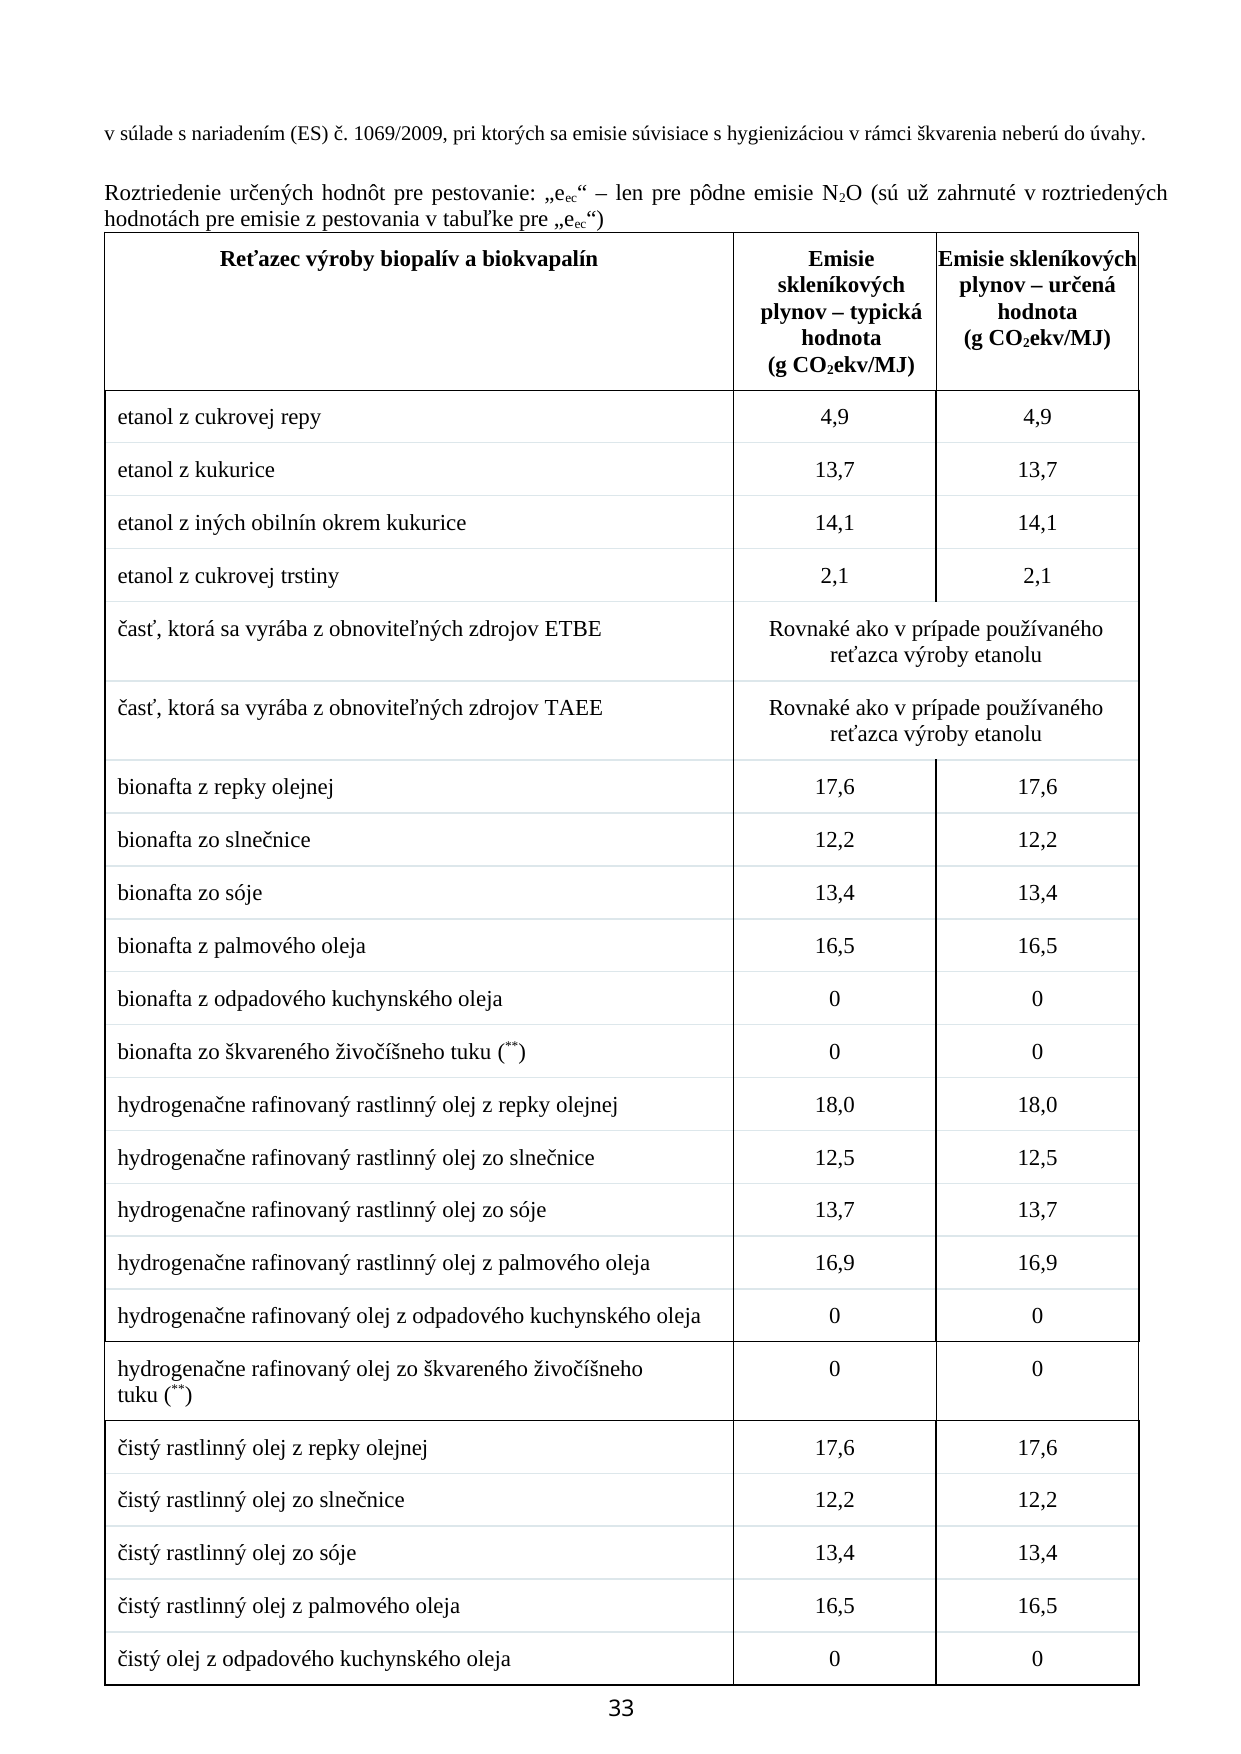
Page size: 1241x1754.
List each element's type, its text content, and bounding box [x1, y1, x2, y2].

table_cell bionafta z palmového oleja [106, 920, 733, 971]
table_cell 0 [734, 972, 935, 1024]
table_cell 13,7 [734, 1184, 935, 1235]
table_cell 4,9 [734, 391, 935, 442]
table_cell bionafta zo škvareného živočíšneho tuku (**) [106, 1025, 733, 1077]
table_cell 0 [734, 1633, 935, 1684]
table_header Emisie skleníkových plynov – typická hodnota (g CO2ekv/MJ) [734, 233, 936, 389]
table_cell 0 [937, 1025, 1138, 1077]
table_cell 0 [937, 1633, 1138, 1684]
table_cell 17,6 [937, 761, 1138, 812]
table_cell hydrogenačne rafinovaný rastlinný olej zo sóje [106, 1184, 733, 1235]
table_cell časť, ktorá sa vyrába z obnoviteľných zdrojov ETBE [106, 602, 733, 680]
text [104, 121, 1168, 145]
table_cell hydrogenačne rafinovaný rastlinný olej zo slnečnice [106, 1131, 733, 1182]
table_cell čistý rastlinný olej zo sóje [106, 1527, 733, 1578]
table_cell hydrogenačne rafinovaný olej zo škvareného živočíšneho tuku (**) [105, 1342, 733, 1420]
table_cell 0 [734, 1290, 935, 1341]
table_cell 12,2 [734, 814, 935, 865]
table_cell čistý rastlinný olej zo slnečnice [106, 1474, 733, 1525]
table_cell 14,1 [937, 496, 1138, 548]
table_cell 4,9 [937, 391, 1138, 442]
table_cell 2,1 [937, 549, 1138, 601]
table_cell 0 [937, 1342, 1138, 1420]
table_cell čistý olej z odpadového kuchynského oleja [106, 1633, 733, 1684]
table_cell 16,9 [734, 1237, 935, 1288]
table_cell bionafta zo slnečnice [106, 814, 733, 865]
table_cell etanol z cukrovej trstiny [106, 549, 733, 601]
table_cell hydrogenačne rafinovaný rastlinný olej z repky olejnej [106, 1078, 733, 1129]
table_header Reťazec výroby biopalív a biokvapalín [105, 233, 733, 389]
table_cell 12,5 [734, 1131, 935, 1182]
table_cell 18,0 [937, 1078, 1138, 1129]
table_cell etanol z kukurice [106, 443, 733, 495]
table_cell čistý rastlinný olej z palmového oleja [106, 1580, 733, 1631]
table_header Emisie skleníkových plynov – určená hodnota (g CO2ekv/MJ) [937, 233, 1138, 389]
table_cell 17,6 [734, 761, 935, 812]
table_cell 13,4 [937, 867, 1138, 918]
table_cell 12,5 [937, 1131, 1138, 1182]
table_cell etanol z iných obilnín okrem kukurice [106, 496, 733, 548]
table_cell bionafta zo sóje [106, 867, 733, 918]
table_cell etanol z cukrovej repy [106, 391, 733, 442]
table_cell 17,6 [734, 1421, 935, 1472]
table_cell 12,2 [734, 1474, 935, 1525]
table_cell 16,5 [937, 920, 1138, 971]
table_cell 2,1 [734, 549, 935, 601]
table_cell hydrogenačne rafinovaný rastlinný olej z palmového oleja [106, 1237, 733, 1288]
table_cell 14,1 [734, 496, 935, 548]
table_cell 16,5 [734, 1580, 935, 1631]
table_cell 13,7 [734, 443, 935, 495]
table_cell bionafta z repky olejnej [106, 761, 733, 812]
table_cell 12,2 [937, 1474, 1138, 1525]
table_cell 13,4 [734, 1527, 935, 1578]
table_cell 18,0 [734, 1078, 935, 1129]
table_cell hydrogenačne rafinovaný olej z odpadového kuchynského oleja [106, 1290, 733, 1341]
table_cell 16,9 [937, 1237, 1138, 1288]
table_cell Rovnaké ako v prípade používaného reťazca výroby etanolu [734, 682, 1138, 759]
text Roztriedenie určených hodnôt pre pestovanie: „eec“ – len pre pôdne emisie N2O (sú už zahrnuté v roztriedených hodnotách pre emisie z pestovania v tabuľke pre „eec“) [104, 179, 1168, 232]
table_cell 13,7 [937, 443, 1138, 495]
table_cell bionafta z odpadového kuchynského oleja [106, 972, 733, 1024]
table_cell 0 [734, 1025, 935, 1077]
table_cell 0 [937, 1290, 1138, 1341]
table_cell 13,4 [734, 867, 935, 918]
table_cell Rovnaké ako v prípade používaného reťazca výroby etanolu [734, 602, 1138, 680]
table_cell 16,5 [734, 920, 935, 971]
table_cell 17,6 [937, 1421, 1138, 1472]
table_cell 0 [734, 1342, 936, 1420]
table_cell čistý rastlinný olej z repky olejnej [106, 1421, 733, 1472]
table_cell časť, ktorá sa vyrába z obnoviteľných zdrojov TAEE [106, 682, 733, 759]
table_cell 13,7 [937, 1184, 1138, 1235]
table_cell 16,5 [937, 1580, 1138, 1631]
table_cell 13,4 [937, 1527, 1138, 1578]
table_cell 12,2 [937, 814, 1138, 865]
table_cell 0 [937, 972, 1138, 1024]
